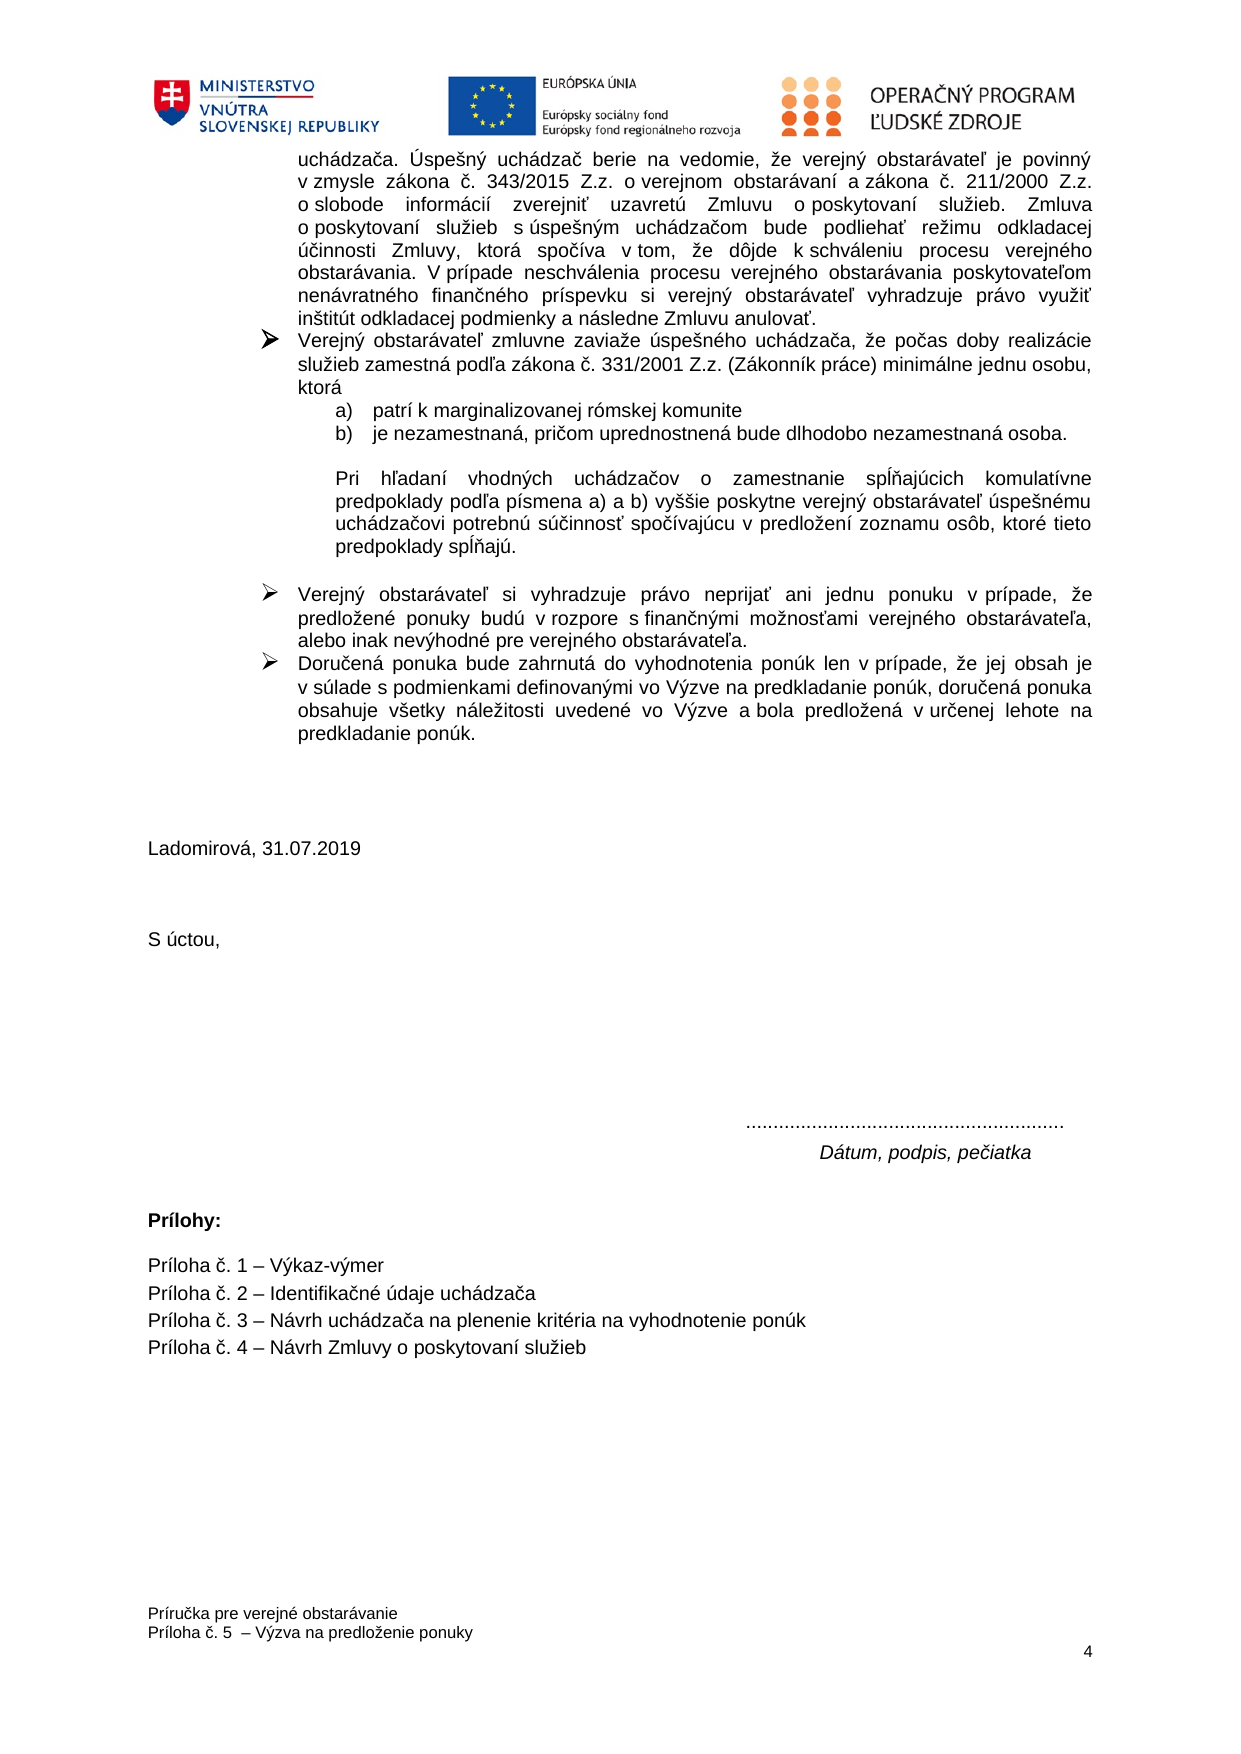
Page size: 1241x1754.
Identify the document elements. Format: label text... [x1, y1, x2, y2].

text Príloha č. 3 – Návrh uchádzača na plenenie kritéria na vyhodnotenie ponúk [148, 1309, 1092, 1331]
text Dátum, podpis, pečiatka [745, 1141, 1092, 1163]
picture [147, 73, 1093, 140]
list Doručená ponuka bude zahrnutá do vyhodnotenia ponúk len v prípade, že jej obsah je v súlade s podmienkami definovanými vo Výzve na predkladanie ponúk, doručená ponuka obsahuje všetky náležitosti uvedené vo Výzve a bola predložená v určenej lehote na predkladanie ponúk. [260, 652, 1092, 744]
list Verejný obstarávateľ zmluvne zaviaže úspešného uchádzača, že počas doby realizácie služieb zamestná podľa zákona č. 331/2001 Z.z. (Zákonník práce) minimálne jednu osobu, ktorá [260, 329, 1092, 399]
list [260, 148, 1092, 329]
text Príloha č. 4 – Návrh Zmluvy o poskytovaní služieb [148, 1336, 1092, 1359]
list je nezamestnaná, pričom uprednostnená bude dlhodobo nezamestnaná osoba. [335, 421, 1092, 444]
text S úctou, [148, 928, 1092, 951]
text Ladomirová, 31.07.2019 [148, 837, 1092, 860]
list Verejný obstarávateľ si vyhradzuje právo neprijať ani jednu ponuku v prípade, že predložené ponuky budú v rozpore s finančnými možnosťami verejného obstarávateľa, alebo inak nevýhodné pre verejného obstarávateľa. [260, 583, 1092, 652]
text Prílohy: [148, 1209, 1092, 1232]
text .......................................................... [672, 1110, 1092, 1132]
text Príloha č. 2 – Identifikačné údaje uchádzača [148, 1282, 1092, 1304]
list patrí k marginalizovanej rómskej komunite [335, 399, 1092, 421]
text Pri hľadaní vhodných uchádzačov o zamestnanie spĺňajúcich komulatívne predpoklady podľa písmena a) a b) vyššie poskytne verejný obstarávateľ úspešnému uchádzačovi potrebnú súčinnosť spočívajúcu v predložení zoznamu osôb, ktoré tieto predpoklady spĺňajú. [335, 467, 1092, 558]
text Príloha č. 1 – Výkaz-výmer [148, 1254, 1092, 1277]
